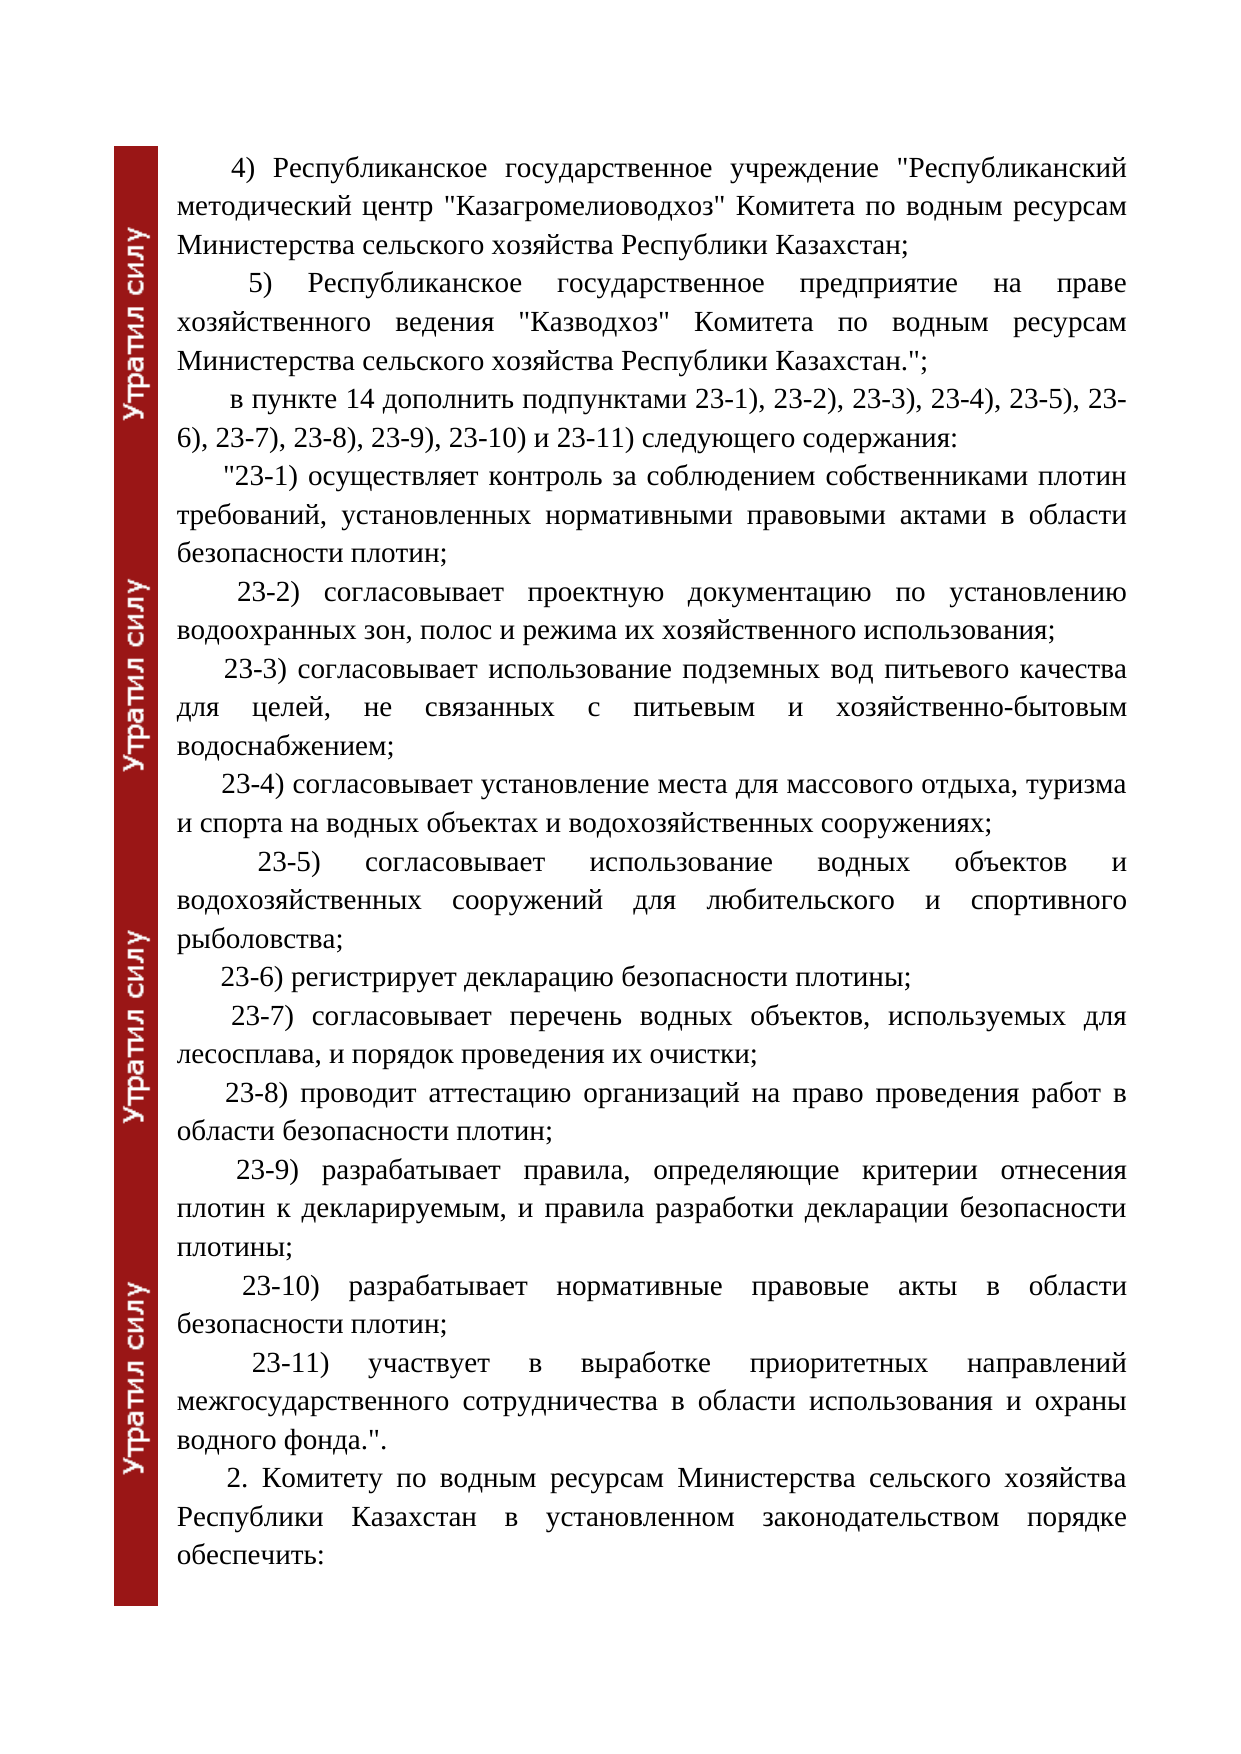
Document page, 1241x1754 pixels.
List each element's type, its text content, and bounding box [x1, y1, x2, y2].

text 23-5) согласовывает использование водных объектов и водохозяйственных сооружений для любительского и спортивного рыболовства; [112, 844, 1128, 954]
text 23-10) разрабатывает нормативные правовые акты в области безопасности плотин; [112, 1268, 1128, 1340]
text 23-4) согласовывает установление места для массового отдыха, туризма и спорта на водных объектах и водохозяйственных сооружениях; [112, 767, 1128, 839]
text 2. Комитету по водным ресурсам Министерства сельского хозяйства Республики Казахстан в установленном законодательством порядке обеспечить: [112, 1460, 1128, 1571]
text 23-7) согласовывает перечень водных объектов, используемых для лесосплава, и порядок проведения их очистки; [112, 998, 1128, 1070]
picture [114, 839, 158, 844]
text в пункте 14 дополнить подпунктами 23-1), 23-2), 23-3), 23-4), 23-5), 23-6), 23-7), 23-8), 23-9), 23-10) и 23-11) следующего содержания: [112, 381, 1128, 453]
picture [114, 1070, 158, 1075]
picture [114, 993, 158, 998]
picture [114, 954, 158, 959]
picture [114, 646, 158, 651]
text 23-9) разрабатывает правила, определяющие критерии отнесения плотин к декларируемым, и правила разработки декларации безопасности плотины; [112, 1152, 1128, 1263]
picture [114, 569, 158, 574]
picture [114, 1340, 158, 1345]
picture [114, 261, 158, 266]
picture [114, 146, 158, 150]
text 23-8) проводит аттестацию организаций на право проведения работ в области безопасности плотин; [112, 1075, 1128, 1147]
picture [114, 453, 158, 458]
picture [114, 762, 158, 767]
text "23-1) осуществляет контроль за соблюдением собственниками плотин требований, установленных нормативными правовыми актами в области безопасности плотин; [112, 458, 1128, 569]
picture [114, 1147, 158, 1152]
text 23-11) участвует в выработке приоритетных направлений межгосударственного сотрудничества в области использования и охраны водного фонда.". [112, 1345, 1128, 1455]
picture [114, 376, 158, 381]
text 23-3) согласовывает использование подземных вод питьевого качества для целей, не связанных с питьевым и хозяйственно-бытовым водоснабжением; [112, 651, 1128, 762]
text 23-2) согласовывает проектную документацию по установлению водоохранных зон, полос и режима их хозяйственного использования; [112, 574, 1128, 646]
picture [114, 1571, 158, 1606]
text 5) Республиканское государственное предприятие на праве хозяйственного ведения "Казводхоз" Комитета по водным ресурсам Министерства сельского хозяйства Республики Казахстан."; [112, 266, 1128, 376]
picture [114, 1455, 158, 1460]
picture [114, 1263, 158, 1268]
text 4) Республиканское государственное учреждение "Республиканский методический центр "Казагромелиоводхоз" Комитета по водным ресурсам Министерства сельского хозяйства Республики Казахстан; [112, 150, 1128, 261]
text 23-6) регистрирует декларацию безопасности плотины; [112, 959, 1128, 993]
